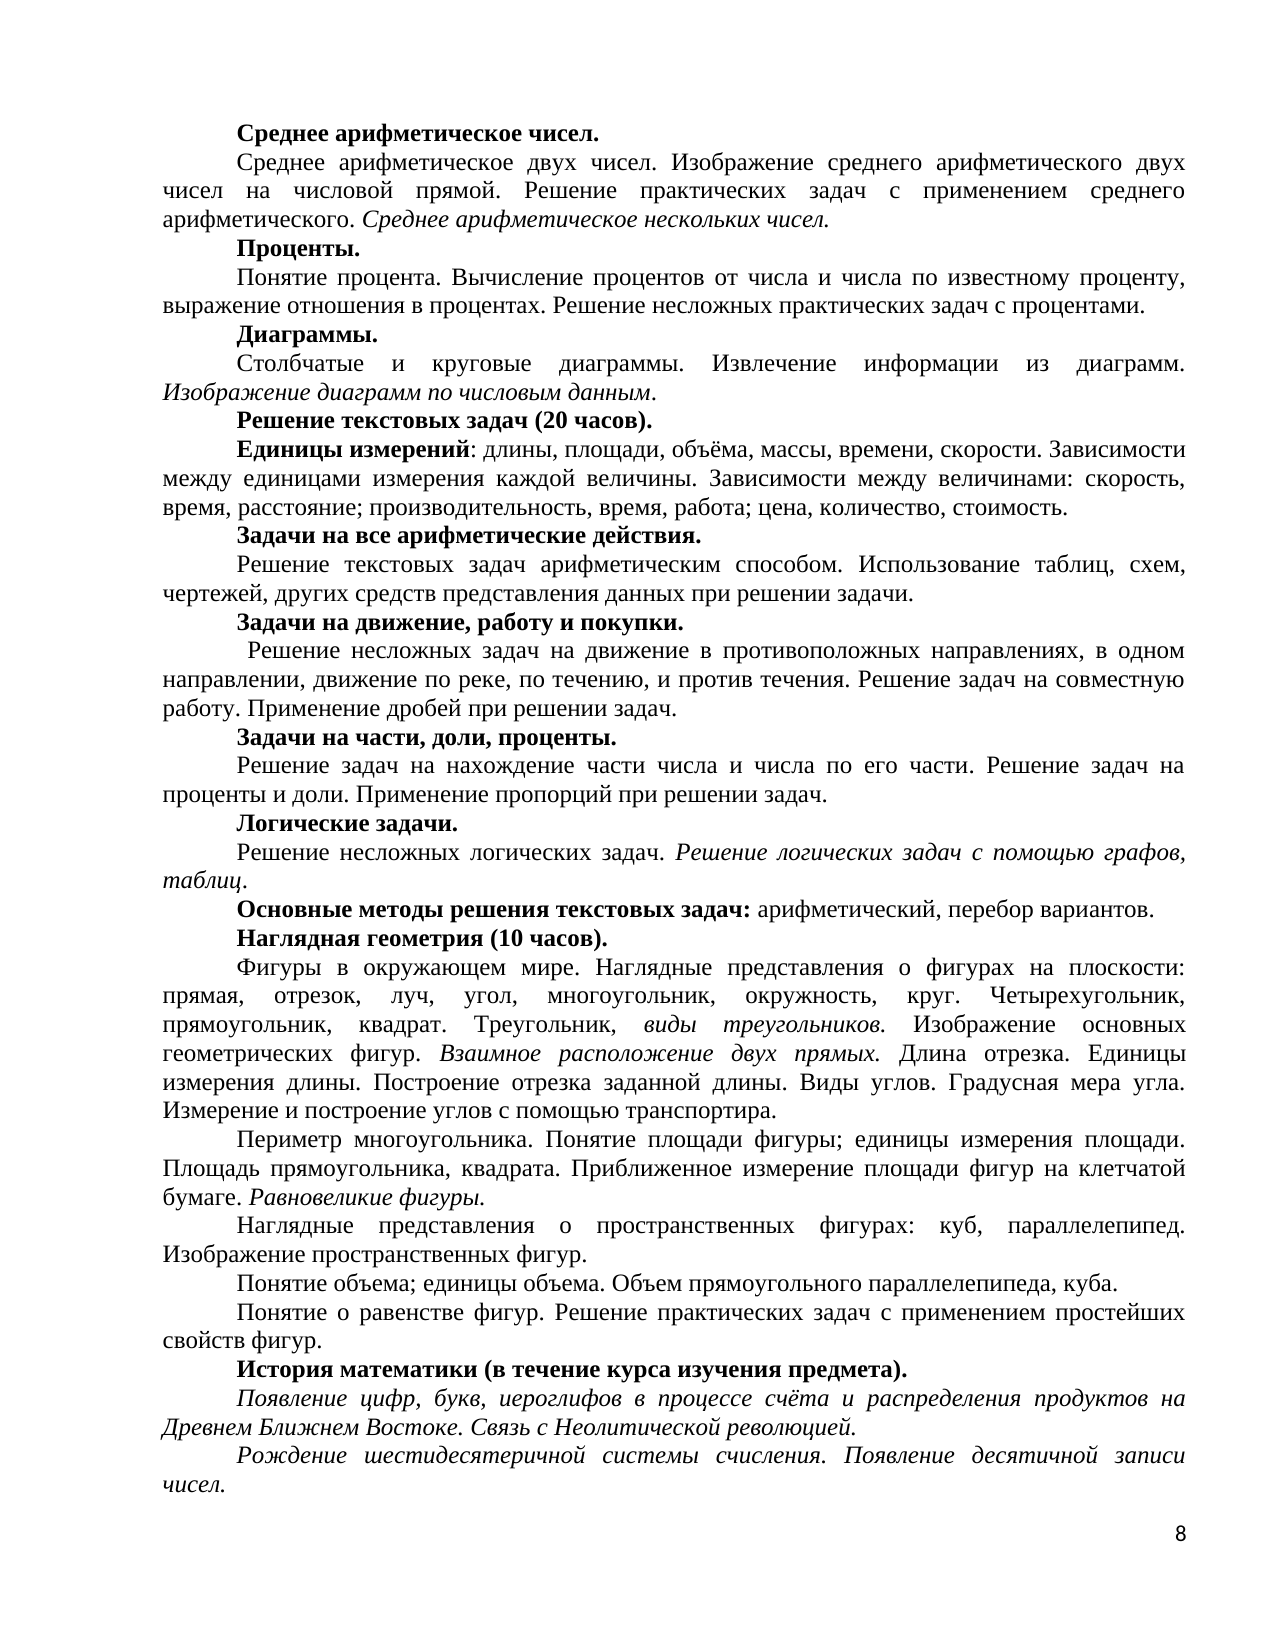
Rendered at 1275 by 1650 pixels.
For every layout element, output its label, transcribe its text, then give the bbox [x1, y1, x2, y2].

subtitle История математики (в течение курса изучения предмета). [162, 1354, 1186, 1383]
subtitle Решение текстовых задач (20 часов). [162, 406, 1186, 434]
text Понятие объема; единицы объема. Объем прямоугольного параллелепипеда, куба. [162, 1268, 1186, 1297]
text Фигуры в окружающем мире. Наглядные представления о фигурах на плоскости: прямая, отрезок, луч, угол, многоугольник, окружность, круг. Четырехугольник, прямоугольник, квадрат. Треугольник, виды треугольников. Изображение основных геометрических фигур. Взаимное расположение двух прямых. Длина отрезка. Единицы измерения длины. Построение отрезка заданной длины. Виды углов. Градусная мера угла. Измерение и построение углов с помощью транспортира. [162, 952, 1186, 1124]
text Среднее арифметическое чисел. [162, 118, 1186, 147]
text Среднее арифметическое двух чисел. Изображение среднего арифметического двух чисел на числовой прямой. Решение практических задач с применением среднего арифметического. Среднее арифметическое нескольких чисел. [162, 147, 1186, 233]
text Единицы измерений: длины, площади, объёма, массы, времени, скорости. Зависимости между единицами измерения каждой величины. Зависимости между величинами: скорость, время, расстояние; производительность, время, работа; цена, количество, стоимость. [162, 434, 1186, 521]
text Задачи на движение, работу и покупки. [162, 607, 1186, 636]
subtitle Наглядная геометрия (10 часов). [162, 923, 1186, 952]
text Наглядные представления о пространственных фигурах: куб, параллелепипед. Изображение пространственных фигур. [162, 1211, 1186, 1268]
text Понятие о равенстве фигур. Решение практических задач с применением простейших свойств фигур. [162, 1297, 1186, 1354]
text Задачи на части, доли, проценты. [162, 722, 1186, 751]
text Решение несложных логических задач. Решение логических задач с помощью графов, таблиц. [162, 837, 1186, 894]
text Столбчатые и круговые диаграммы. Извлечение информации из диаграмм. Изображение диаграмм по числовым данным. [162, 348, 1186, 406]
text Основные методы решения текстовых задач: арифметический, перебор вариантов. [162, 894, 1186, 923]
text Периметр многоугольника. Понятие площади фигуры; единицы измерения площади. Площадь прямоугольника, квадрата. Приближенное измерение площади фигур на клетчатой бумаге. Равновеликие фигуры. [162, 1124, 1186, 1211]
text Проценты. [162, 233, 1186, 262]
text Понятие процента. Вычисление процентов от числа и числа по известному проценту, выражение отношения в процентах. Решение несложных практических задач с процентами. [162, 262, 1186, 319]
text Рождение шестидесятеричной системы счисления. Появление десятичной записи чисел. [162, 1441, 1186, 1498]
text Решение несложных задач на движение в противоположных направлениях, в одном направлении, движение по реке, по течению, и против течения. Решение задач на совместную работу. Применение дробей при решении задач. [162, 636, 1186, 722]
text Решение текстовых задач арифметическим способом. Использование таблиц, схем, чертежей, других средств представления данных при решении задачи. [162, 549, 1186, 607]
text Появление цифр, букв, иероглифов в процессе счёта и распределения продуктов на Древнем Ближнем Востоке. Связь с Неолитической революцией. [162, 1383, 1186, 1441]
text Решение задач на нахождение части числа и числа по его части. Решение задач на проценты и доли. Применение пропорций при решении задач. [162, 751, 1186, 808]
text Логические задачи. [162, 808, 1186, 837]
text Задачи на все арифметические действия. [162, 521, 1186, 549]
text Диаграммы. [162, 319, 1186, 348]
